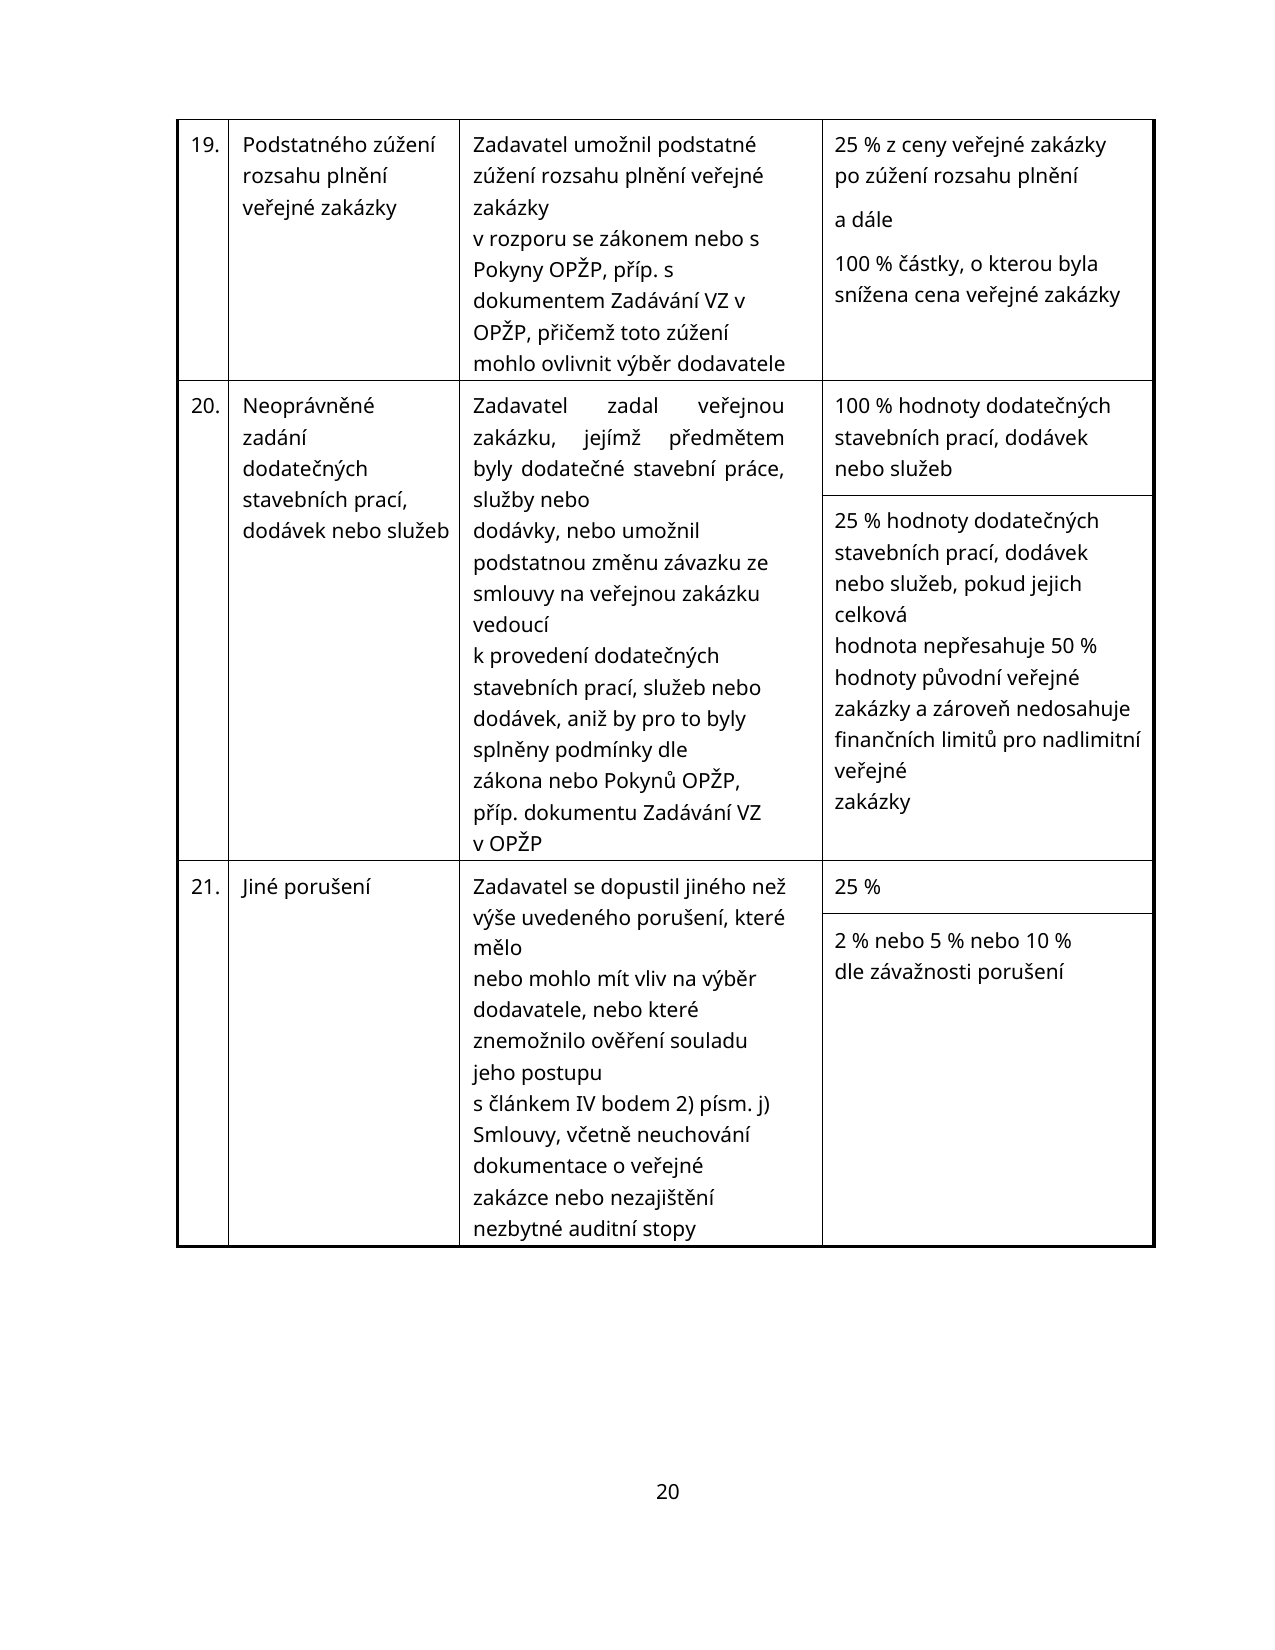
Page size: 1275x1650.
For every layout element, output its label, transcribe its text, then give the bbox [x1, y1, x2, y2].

table_cell Zadavatel zadal veřejnou zakázku, jejímž předmětem byly dodatečné stavební práce, služby nebo dodávky, nebo umožnil podstatnou změnu závazku ze smlouvy na veřejnou zakázku vedoucí k provedení dodatečných stavebních prací, služeb nebo dodávek, aniž by pro to byly splněny podmínky dle zákona nebo Pokynů OPŽP, příp. dokumentu Zadávání VZ v OPŽP [460, 381, 822, 860]
table_cell 21. [179, 861, 228, 1245]
table_cell Jiné porušení [229, 861, 459, 1245]
table_cell 25 % z ceny veřejné zakázky po zúžení rozsahu plnění a dále 100 % částky, o kterou byla snížena cena veřejné zakázky [823, 120, 1152, 380]
table_cell 25 % hodnoty dodatečných stavebních prací, dodávek nebo služeb, pokud jejich celková hodnota nepřesahuje 50 % hodnoty původní veřejné zakázky a zároveň nedosahuje finančních limitů pro nadlimitní veřejné zakázky [823, 496, 1152, 860]
table_cell Podstatného zúžení rozsahu plnění veřejné zakázky [229, 120, 459, 380]
table_cell 25 % [823, 861, 1152, 913]
table_cell Zadavatel se dopustil jiného než výše uvedeného porušení, které mělo nebo mohlo mít vliv na výběr dodavatele, nebo které znemožnilo ověření souladu jeho postupu s článkem IV bodem 2) písm. j) Smlouvy, včetně neuchování dokumentace o veřejné zakázce nebo nezajištění nezbytné auditní stopy [460, 861, 822, 1245]
table_cell Zadavatel umožnil podstatné zúžení rozsahu plnění veřejné zakázky v rozporu se zákonem nebo s Pokyny OPŽP, příp. s dokumentem Zadávání VZ v OPŽP, přičemž toto zúžení mohlo ovlivnit výběr dodavatele [460, 120, 822, 380]
table_cell 20. [179, 381, 228, 860]
table_cell 19. [179, 120, 228, 380]
table_cell Neoprávněné zadání dodatečných stavebních prací, dodávek nebo služeb [229, 381, 459, 860]
table_cell 100 % hodnoty dodatečných stavebních prací, dodávek nebo služeb [823, 381, 1152, 495]
table_cell 2 % nebo 5 % nebo 10 % dle závažnosti porušení [823, 914, 1152, 1245]
